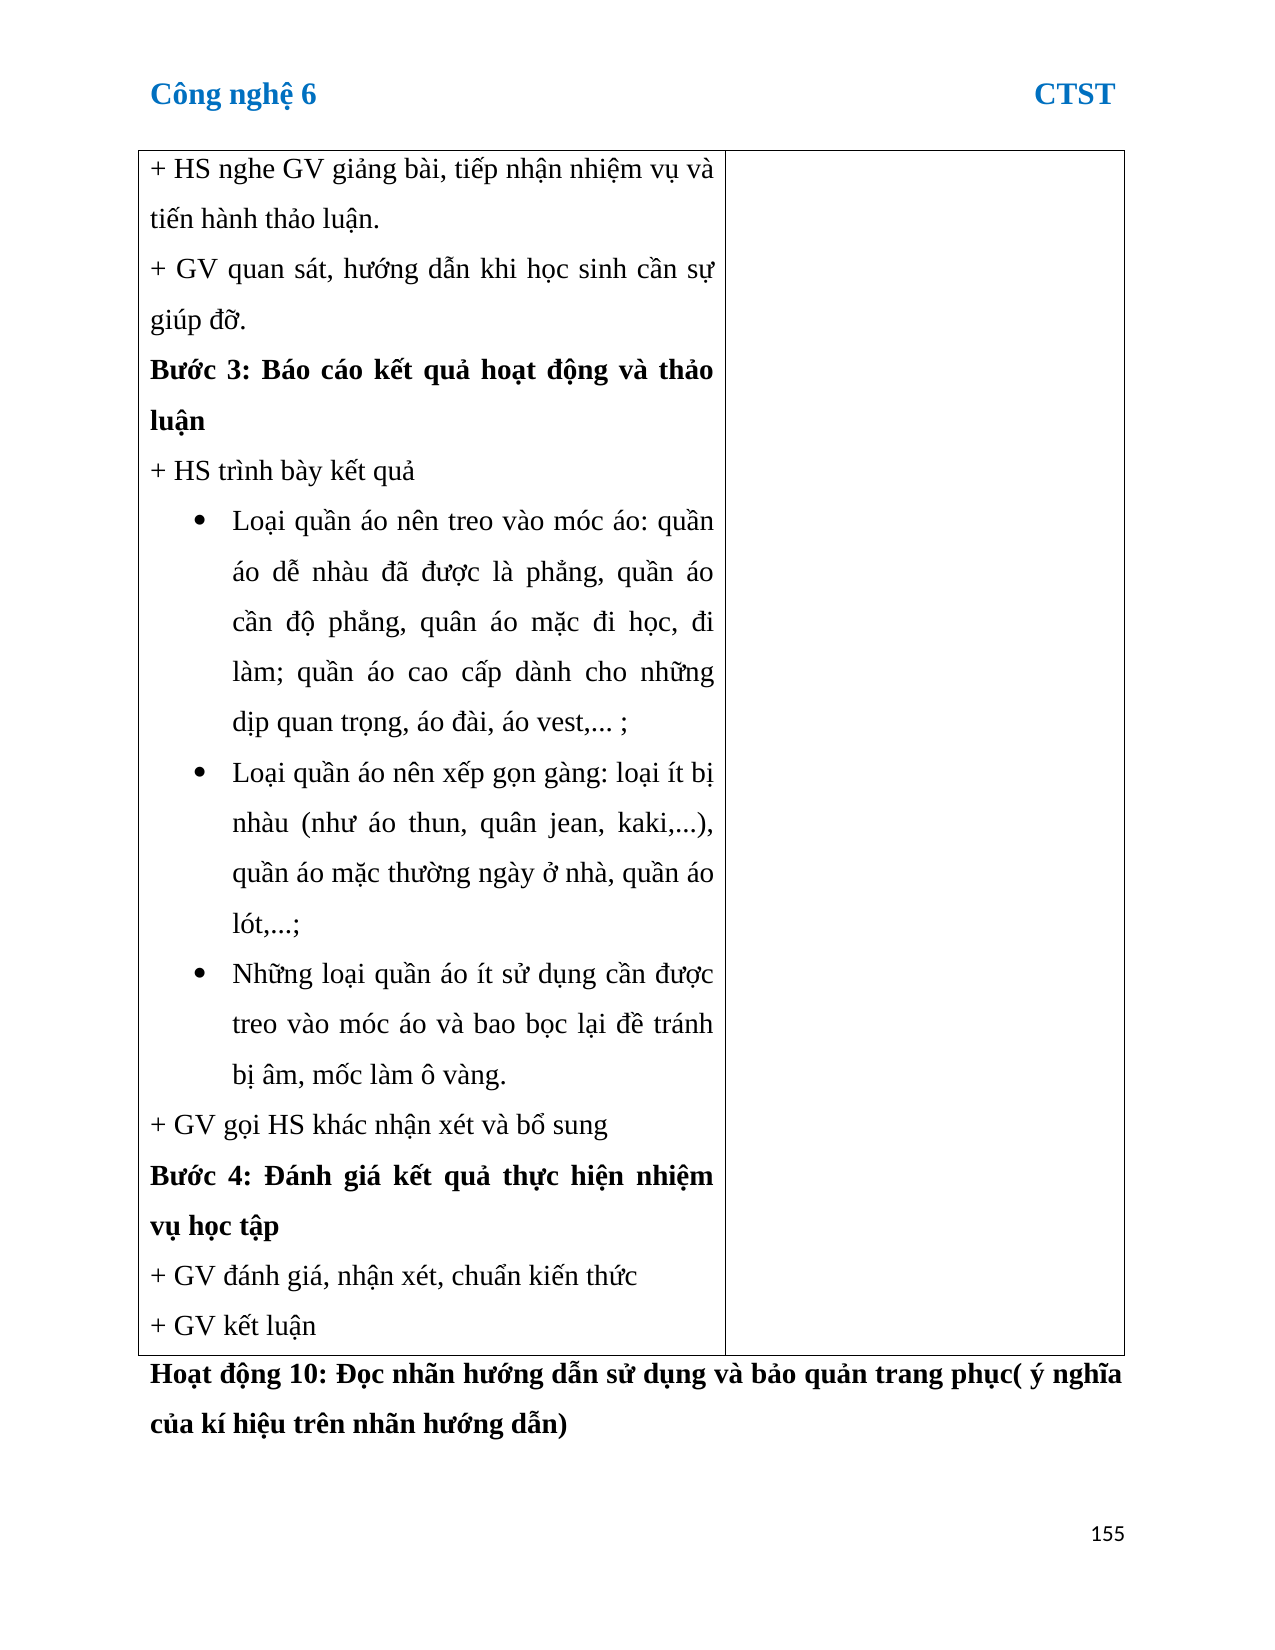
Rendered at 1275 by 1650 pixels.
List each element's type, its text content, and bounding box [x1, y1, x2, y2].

text Hoạt động 10: Đọc nhãn hướng dẫn sử dụng và bảo quản trang phục( ý nghĩa của kí hiệu trên nhãn hướng dẫn) [150, 1356, 1125, 1440]
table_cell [139, 151, 725, 1355]
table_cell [726, 151, 1124, 1355]
